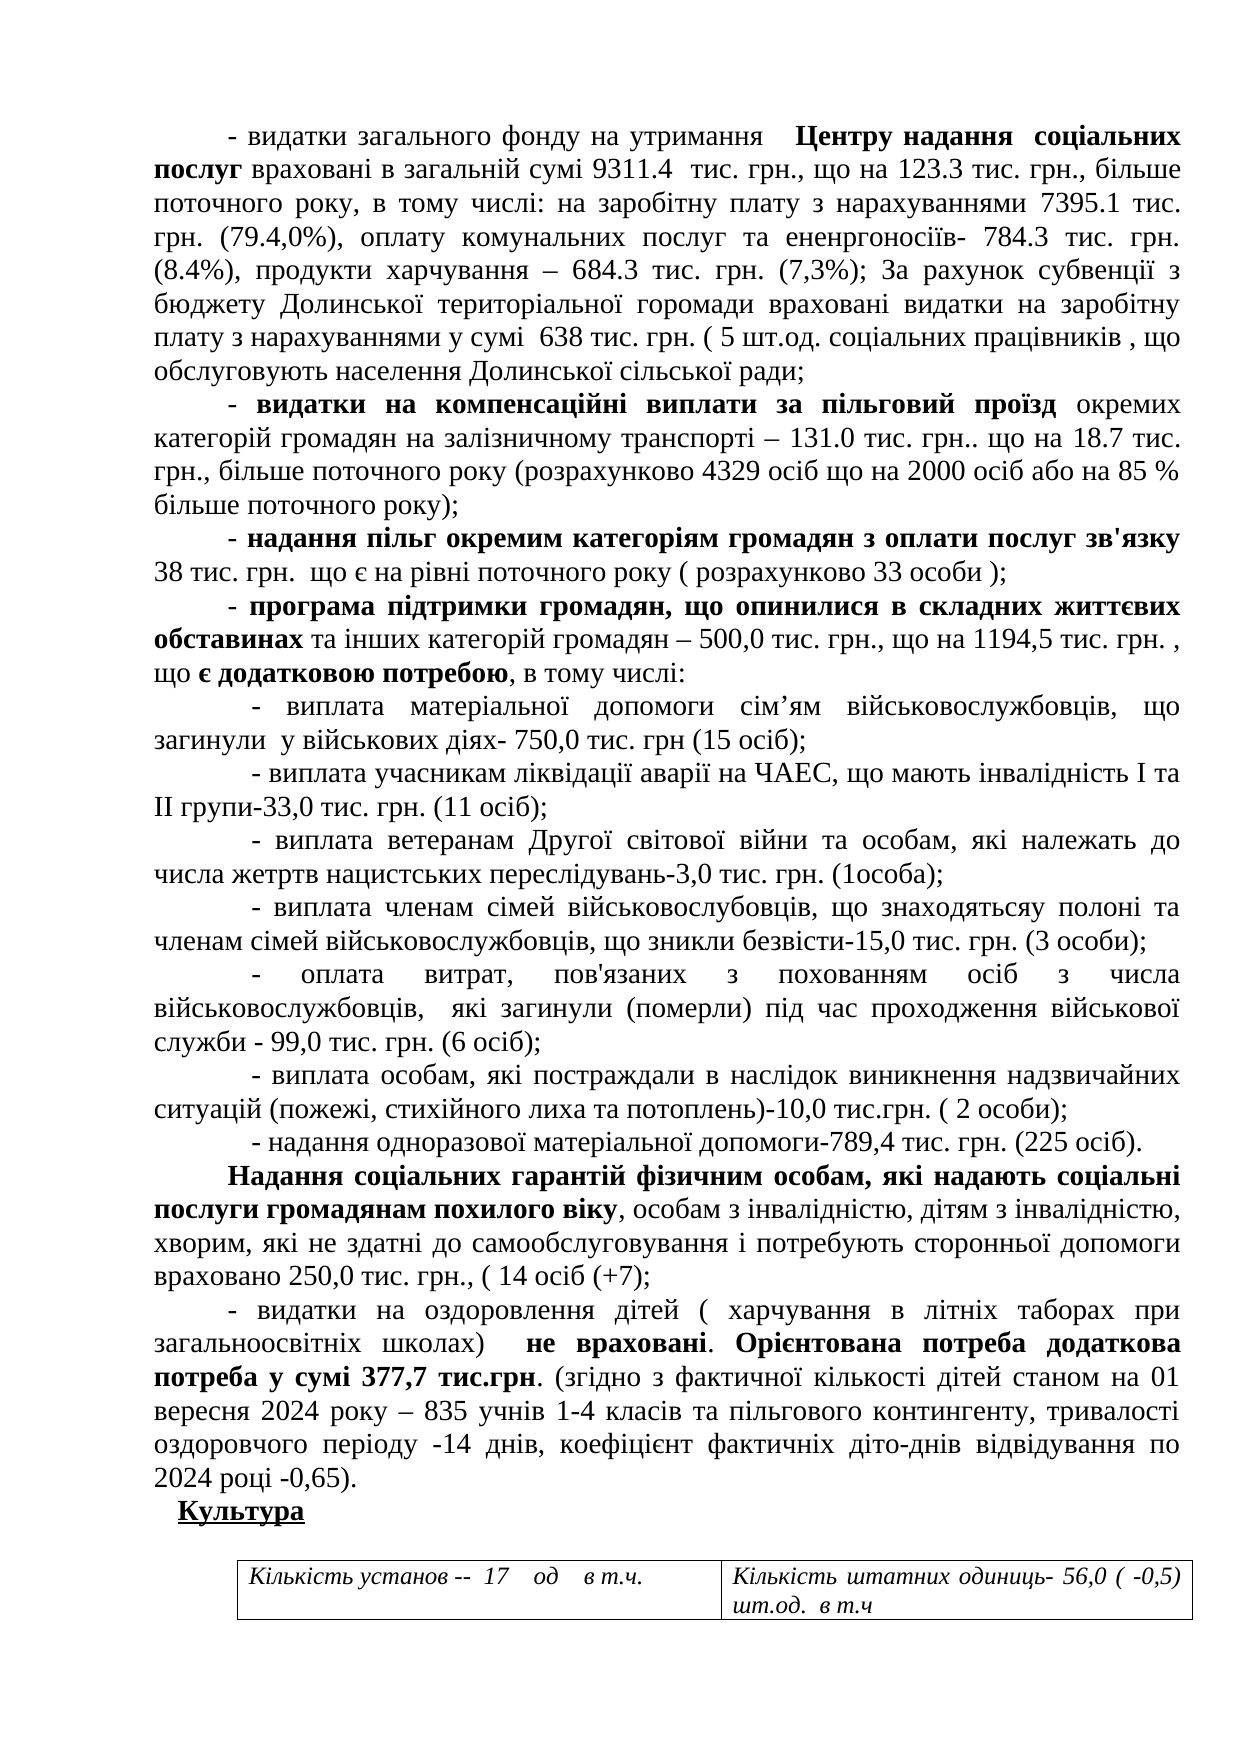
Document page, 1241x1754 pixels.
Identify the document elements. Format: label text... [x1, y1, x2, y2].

text - виплата особам, які постраждали в наслідок виникнення надзвичайних ситуацій (пожежі, стихійного лиха та потоплень)-10,0 тис.грн. ( 2 особи); [154, 1057, 1181, 1124]
text - видатки на оздоровлення дітей ( харчування в літніх таборах при загальноосвітніх школах) не враховані. Орієнтована потреба додаткова потреба у сумі 377,7 тис.грн. (згідно з фактичної кількості дітей станом на 01 вересня 2024 року – 835 учнів 1-4 класів та пільгового контингенту, тривалості оздоровчого періоду -14 днів, коефіцієнт фактичніх діто-днів відвідування по 2024 році -0,65). [154, 1292, 1181, 1493]
text - виплата учасникам ліквідації аварії на ЧАЕС, що мають інвалідність І та ІІ групи-33,0 тис. грн. (11 осіб); [154, 755, 1181, 822]
text Надання соціальних гарантій фізичним особам, які надають соціальні послуги громадянам похилого віку, особам з інвалідністю, дітям з інвалідністю, хворим, які не здатні до самообслуговування і потребують сторонньої допомоги враховано 250,0 тис. грн., ( 14 осіб (+7); [154, 1158, 1181, 1292]
text - виплата членам сімей військовослубовців, що знаходятьсяу полоні та членам сімей військовослужбовців, що зникли безвісти-15,0 тис. грн. (3 особи); [154, 889, 1181, 957]
text - видатки на компенсаційні виплати за пільговий проїзд окремих категорій громадян на залізничному транспорті – 131.0 тис. грн.. що на 18.7 тис. грн., більше поточного року (розрахунково 4329 осіб що на 2000 осіб або на 85 % більше поточного року); [154, 386, 1181, 521]
text - виплата ветеранам Другої світової війни та особам, які належать до числа жетртв нацистських переслідувань-3,0 тис. грн. (1особа); [154, 822, 1181, 889]
text - виплата матеріальної допомоги сім’ям військовослужбовців, що загинули у військових діях- 750,0 тис. грн (15 осіб); [154, 688, 1181, 755]
text - програма підтримки громадян, що опинилися в складних життєвих обставинах та інших категорій громадян – 500,0 тис. грн., що на 1194,5 тис. грн. , що є додатковою потребою, в тому числі: [154, 588, 1181, 688]
text Культура [177, 1493, 1181, 1527]
table_header Кількість установ -- 17 од в т.ч. [238, 1561, 721, 1619]
text - надання одноразової матеріальної допомоги-789,4 тис. грн. (225 осіб). [154, 1124, 1181, 1158]
text - видатки загального фонду на утримання Центру надання соціальних послуг враховані в загальній сумі 9311.4 тис. грн., що на 123.3 тис. грн., більше поточного року, в тому числі: на заробітну плату з нарахуваннями 7395.1 тис. грн. (79.4,0%), оплату комунальних послуг та ененргоносіїв- 784.3 тис. грн. (8.4%), продукти харчування – 684.3 тис. грн. (7,3%); За рахунок субвенції з бюджету Долинської територіальної горомади враховані видатки на заробітну плату з нарахуваннями у сумі 638 тис. грн. ( 5 шт.од. соціальних працівників , що обслуговують населення Долинської сільської ради; [154, 118, 1181, 386]
table_header Кількість штатних одиниць- 56,0 ( -0,5) шт.од. в т.ч [722, 1561, 1192, 1619]
text - оплата витрат, пов'язаних з похованням осіб з числа військовослужбовців, які загинули (померли) під час проходження військової служби - 99,0 тис. грн. (6 осіб); [154, 957, 1181, 1057]
text - надання пільг окремим категоріям громадян з оплати послуг зв'язку 38 тис. грн. що є на рівні поточного року ( розрахунково 33 особи ); [154, 521, 1181, 588]
